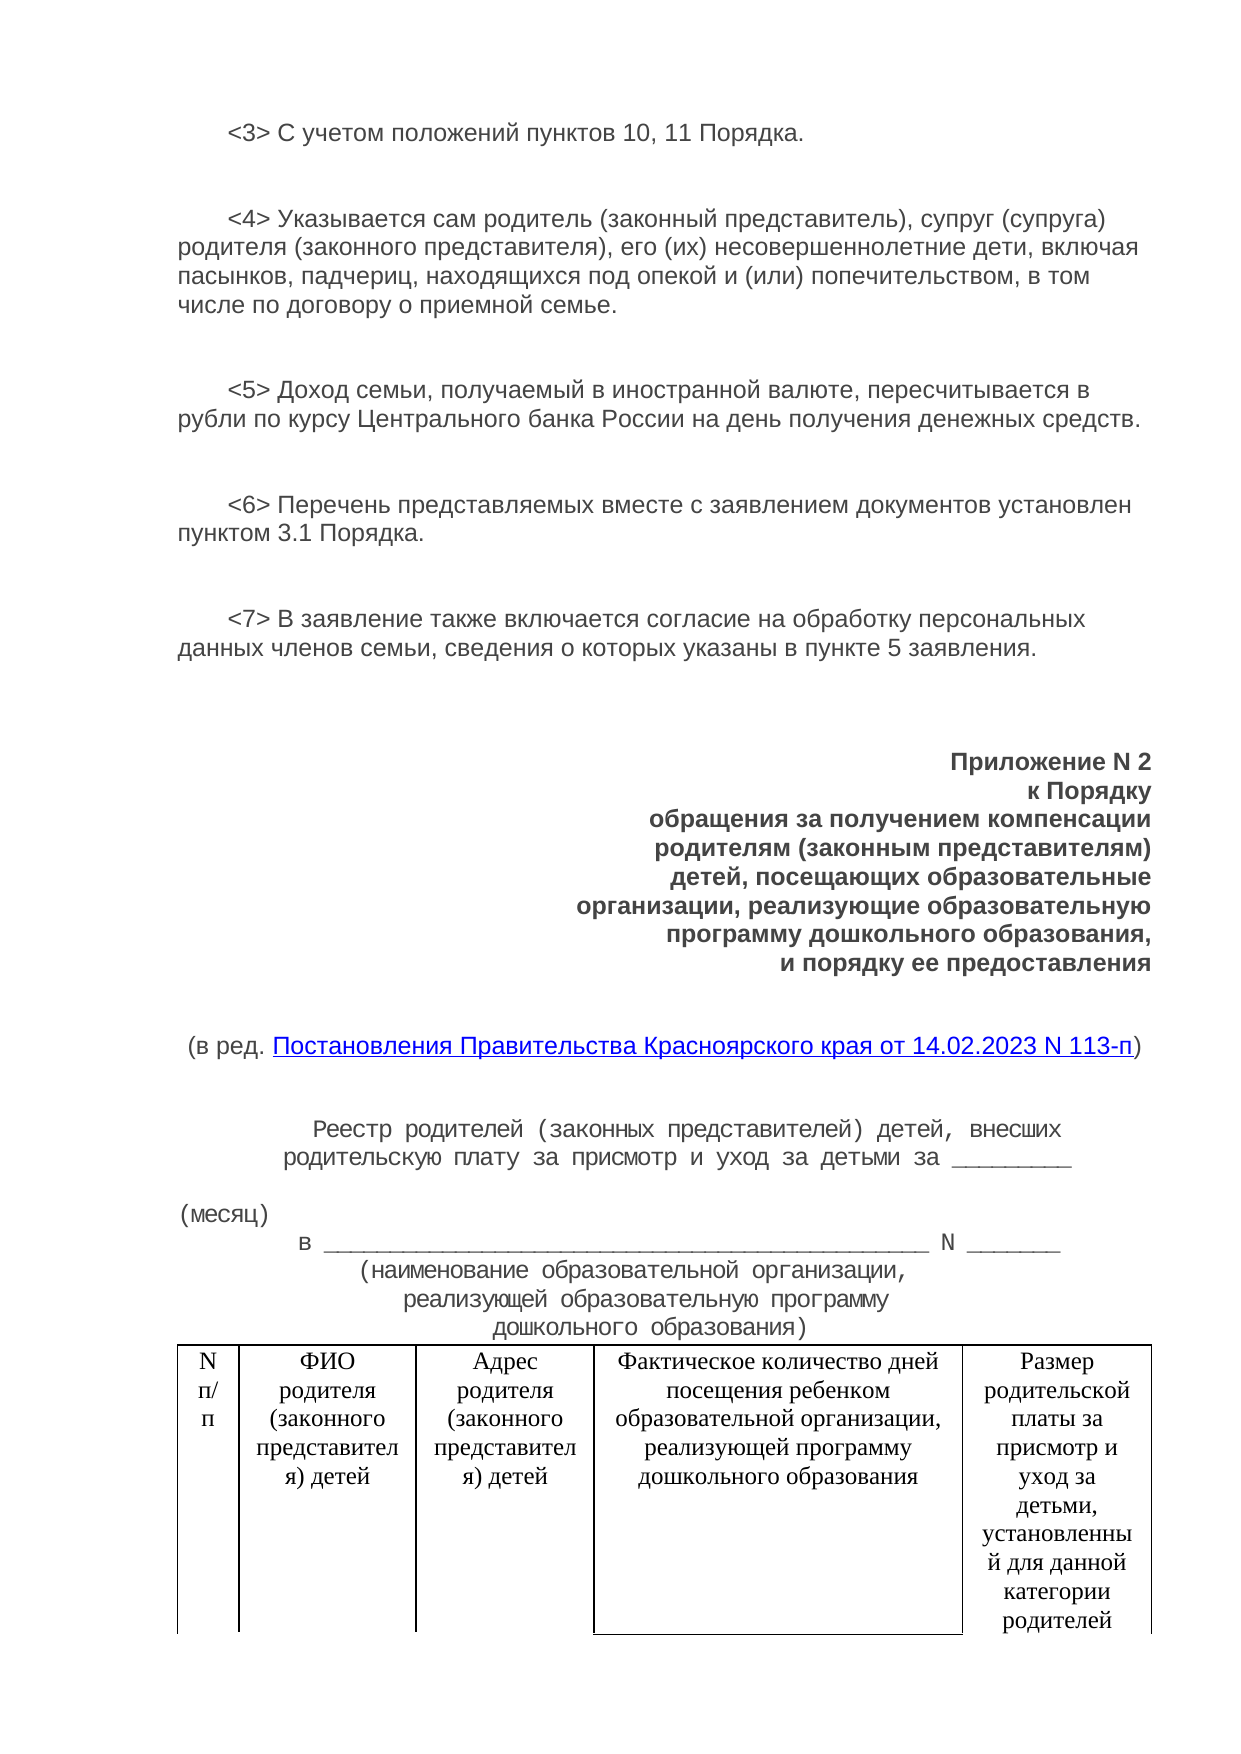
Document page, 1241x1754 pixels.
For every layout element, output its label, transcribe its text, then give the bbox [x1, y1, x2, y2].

text реализующей образовательную программу [177, 1286, 1152, 1314]
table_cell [595, 1346, 962, 1633]
text <3> С учетом положений пунктов 10, 11 Порядка. [177, 118, 1152, 175]
text (месяц) [177, 1173, 1152, 1229]
text дошкольного образования) [177, 1314, 1152, 1343]
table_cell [239, 1346, 416, 1633]
text Приложение N 2 к Порядку обращения за получением компенсации родителям (законным представителям) детей, посещающих образовательные организации, реализующие образовательную программу дошкольного образования, и порядку ее предоставления [177, 689, 1152, 977]
table_cell N п/п [178, 1346, 239, 1633]
text (наименование образовательной организации, [177, 1258, 1152, 1286]
text <5> Доход семьи, получаемый в иностранной валюте, пересчитывается в рубли по курсу Центрального банка России на день получения денежных средств. [177, 375, 1152, 461]
text <7> В заявление также включается согласие на обработку персональных данных членов семьи, сведения о которых указаны в пункте 5 заявления. [177, 604, 1152, 689]
text (в ред. Постановления Правительства Красноярского края от 14.02.2023 N 113-п) [177, 1002, 1152, 1059]
text <6> Перечень представляемых вместе с заявлением документов установлен пунктом 3.1 Порядка. [177, 490, 1152, 575]
text в ______________________________________________ N _______ [177, 1229, 1152, 1258]
text родительскую плату за присмотр и уход за детьми за _________ [177, 1144, 1152, 1173]
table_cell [963, 1346, 1151, 1633]
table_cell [416, 1346, 593, 1633]
text <4> Указывается сам родитель (законный представитель), супруг (супруга) родителя (законного представителя), его (их) несовершеннолетние дети, включая пасынков, падчериц, находящихся под опекой и (или) попечительством, в том числе по договору о приемной семье. [177, 204, 1152, 347]
text Реестр родителей (законных представителей) детей, внесших [177, 1059, 1152, 1144]
